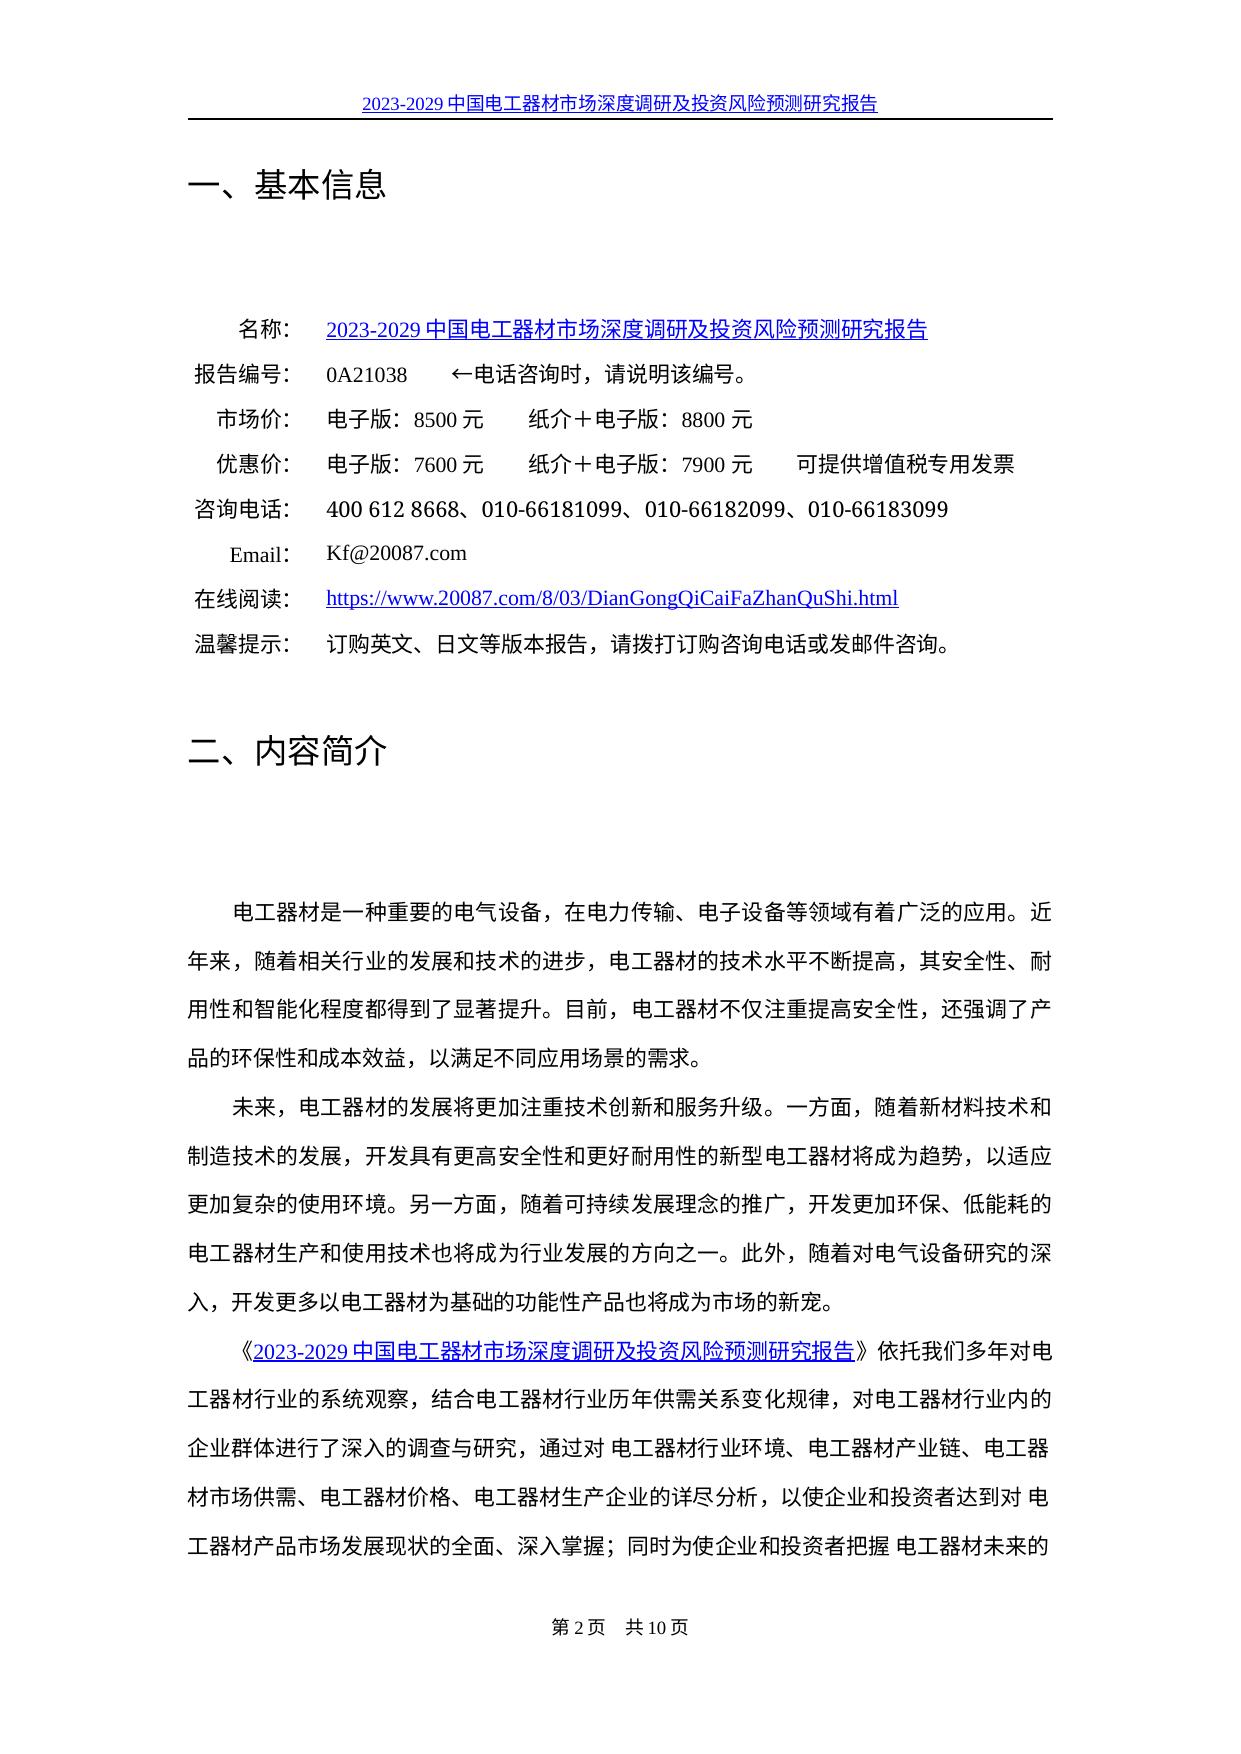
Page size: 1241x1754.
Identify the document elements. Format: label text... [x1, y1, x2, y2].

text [187, 894, 1053, 1561]
table_cell 电子版：7600 元 纸介＋电子版：7900 元 可提供增值税专用发票 [315, 447, 1073, 492]
table_cell Kf@20087.com [315, 537, 1073, 582]
table_cell 400 612 8668、010-66181099、010-66182099、010-66183099 [315, 492, 1073, 537]
table_cell 报告编号： [167, 357, 315, 402]
table_cell 在线阅读： [167, 582, 315, 627]
table_cell 电子版：8500 元 纸介＋电子版：8800 元 [315, 402, 1073, 447]
table_header 2023-2029中国电工器材市场深度调研及投资风险预测研究报告 [315, 312, 1073, 357]
table_cell 市场价： [167, 402, 315, 447]
table_cell 订购英文、日文等版本报告，请拨打订购咨询电话或发邮件咨询。 [315, 627, 1073, 672]
table_cell 温馨提示： [167, 627, 315, 672]
title 一、基本信息 [187, 150, 1053, 215]
title 二、内容简介 [187, 717, 1053, 782]
table_cell 咨询电话： [167, 492, 315, 537]
table_cell [315, 582, 1073, 627]
table_header 名称： [167, 312, 315, 357]
table_cell 0A21038 ←电话咨询时，请说明该编号。 [315, 357, 1073, 402]
table_cell Email： [167, 537, 315, 582]
table_cell 优惠价： [167, 447, 315, 492]
